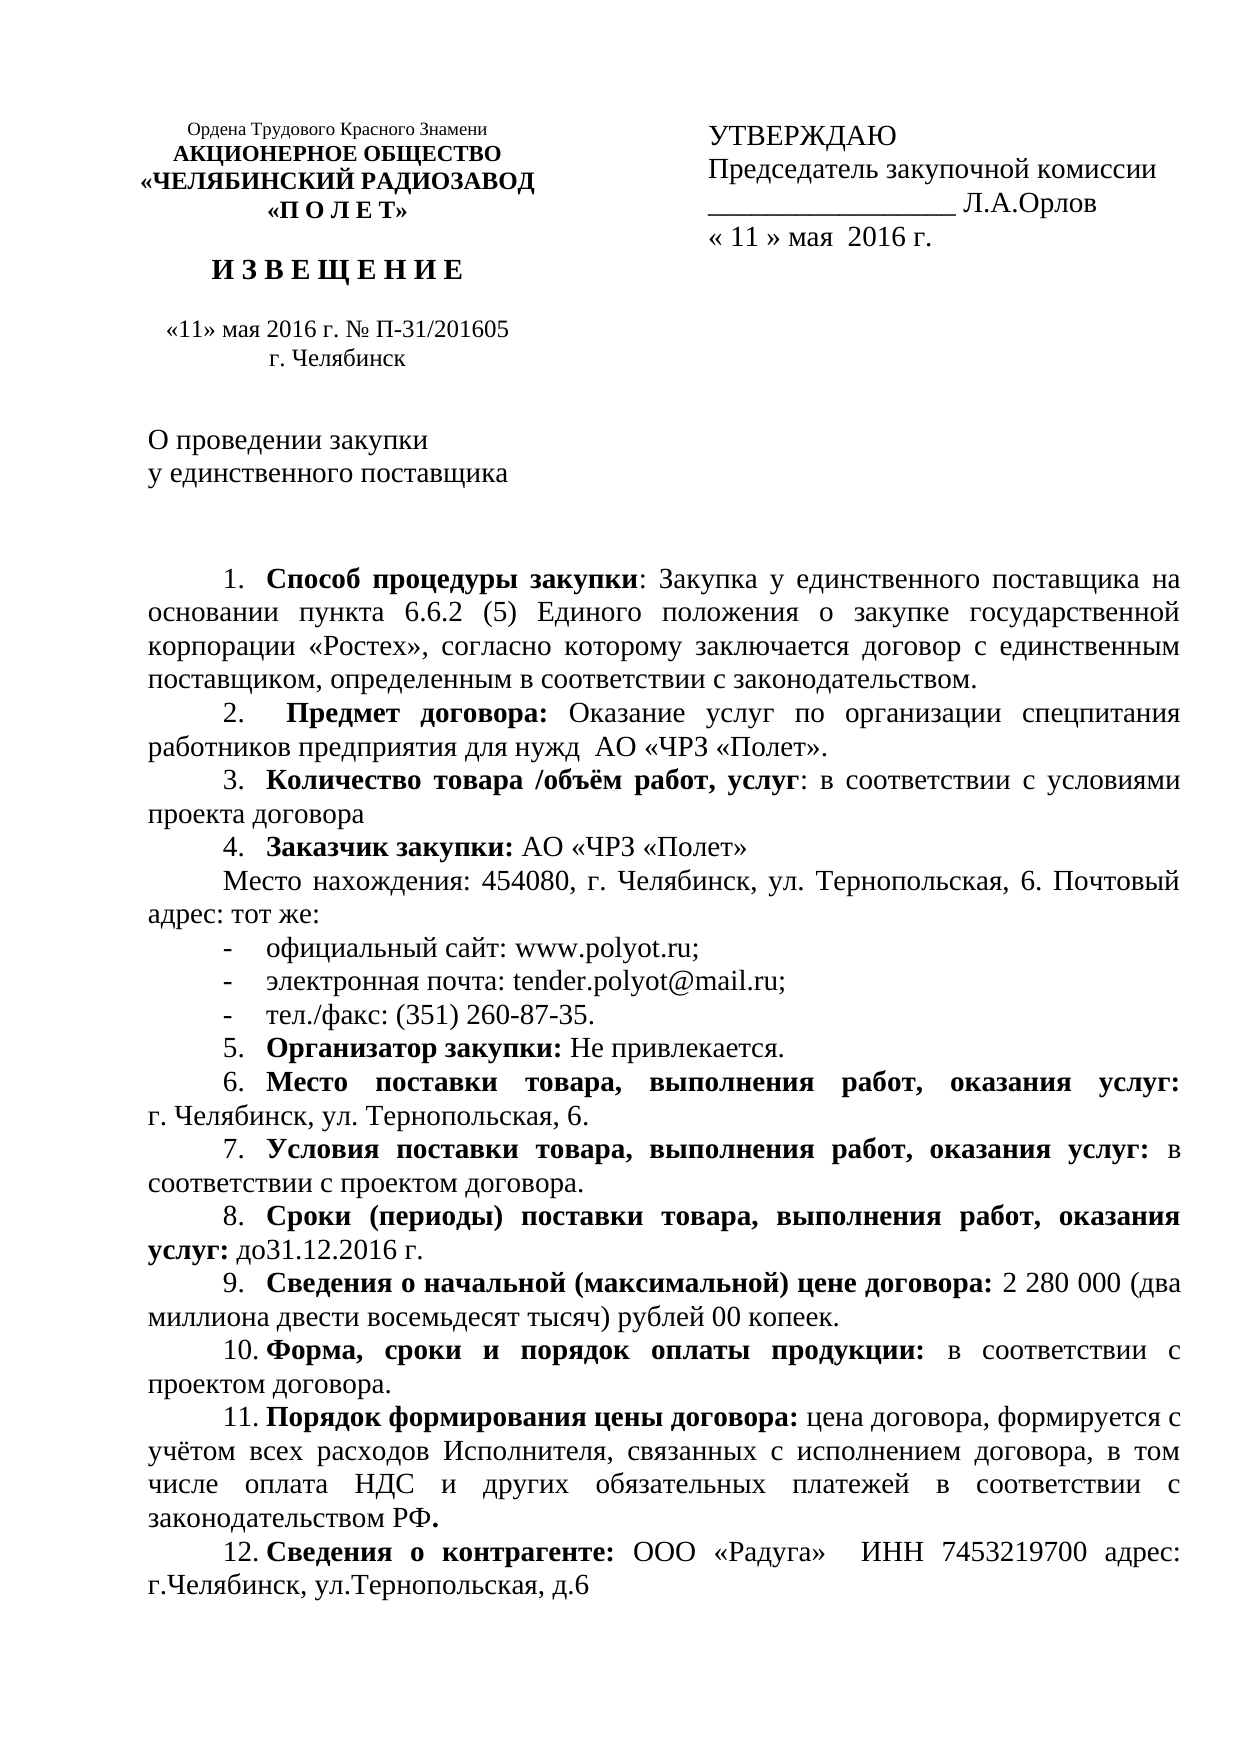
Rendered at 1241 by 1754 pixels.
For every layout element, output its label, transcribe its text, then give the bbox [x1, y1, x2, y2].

list Предмет договора: Оказание услуг по организации спецпитания работников предприятия для нужд АО «ЧРЗ «Полет». [148, 695, 1181, 762]
list тел./факс: (351) 260-87-35. [223, 997, 1181, 1031]
list Сроки (периоды) поставки товара, выполнения работ, оказания услуг: до31.12.2016 г. [148, 1198, 1181, 1265]
list Форма, сроки и порядок оплаты продукции: в соответствии с проектом договора. [148, 1332, 1181, 1399]
text Место нахождения: 454080, г. Челябинск, ул. Тернопольская, 6. Почтовый адрес: тот же: [148, 863, 1181, 930]
table_header Ордена Трудового Красного Знамени АКЦИОНЕРНОЕ ОБЩЕСТВО «ЧЕЛЯБИНСКИЙ РАДИОЗАВОД «П О Л Е Т» И З В Е Щ Е Н И Е «11» мая 2016 г. № П-31/201605 г. Челябинск [125, 118, 549, 372]
list Заказчик закупки: АО «ЧРЗ «Полет» [148, 829, 1181, 863]
list Место поставки товара, выполнения работ, оказания услуг: г. Челябинск, ул. Тернопольская, 6. [148, 1064, 1181, 1131]
list Условия поставки товара, выполнения работ, оказания услуг: в соответствии с проектом договора. [148, 1131, 1181, 1198]
list Организатор закупки: Не привлекается. [148, 1031, 1181, 1064]
list Порядок формирования цены договора: цена договора, формируется с учётом всех расходов Исполнителя, связанных с исполнением договора, в том числе оплата НДС и других обязательных платежей в соответствии с законодательством РФ. [148, 1399, 1181, 1534]
list Количество товара /объём работ, услуг: в соответствии с условиями проекта договора [148, 762, 1181, 829]
list электронная почта: tender.polyot@mail.ru; [223, 963, 1181, 997]
text О проведении закупки у единственного поставщика [148, 422, 1181, 489]
table_header УТВЕРЖДАЮ Председатель закупочной комиссии _________________ Л.А.Орлов « 11 » мая 2016 г. [549, 118, 1205, 372]
list Сведения о контрагенте: ООО «Радуга» ИНН 7453219700 адрес: г.Челябинск, ул.Тернопольская, д.6 [148, 1534, 1181, 1601]
list Сведения о начальной (максимальной) цене договора: 2 280 000 (два миллиона двести восемьдесят тысяч) рублей 00 копеек. [148, 1265, 1181, 1332]
list Способ процедуры закупки: Закупка у единственного поставщика на основании пункта 6.6.2 (5) Единого положения о закупке государственной корпорации «Ростех», согласно которому заключается договор с единственным поставщиком, определенным в соответствии с законодательством. [148, 561, 1181, 695]
list официальный сайт: www.polyot.ru; [223, 930, 1181, 963]
